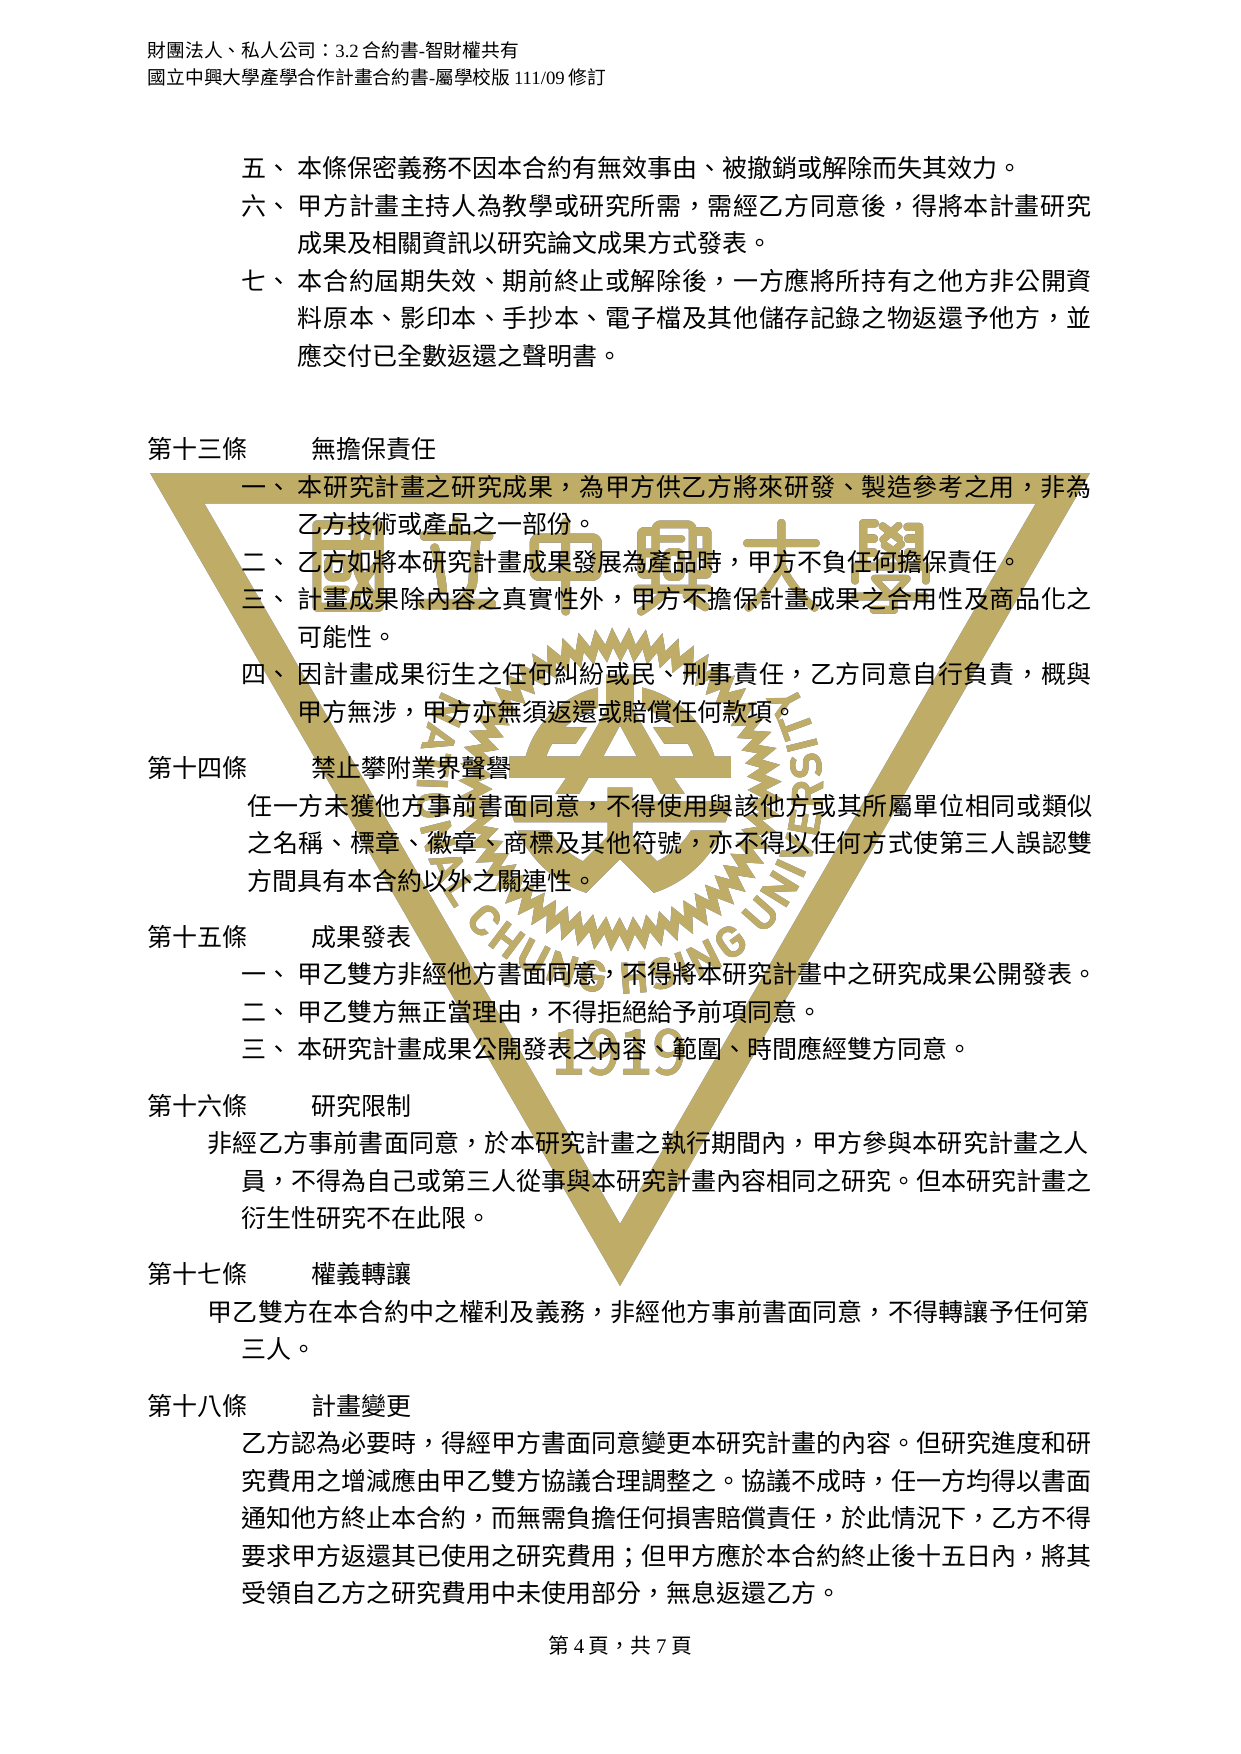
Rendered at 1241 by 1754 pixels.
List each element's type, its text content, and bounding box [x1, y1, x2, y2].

list 因計畫成果衍生之任何糾紛或民、刑事責任，乙方同意自行負責，概與甲方無涉，甲方亦無須返還或賠償任何款項。 [241, 654, 1092, 729]
list 成果發表 [148, 917, 1092, 954]
text 甲乙雙方在本合約中之權利及義務，非經他方事前書面同意，不得轉讓予任何第三人。 [166, 1292, 1092, 1367]
text 乙方認為必要時，得經甲方書面同意變更本研究計畫的內容。但研究進度和研究費用之增減應由甲乙雙方協議合理調整之。協議不成時，任一方均得以書面通知他方終止本合約，而無需負擔任何損害賠償責任，於此情況下，乙方不得要求甲方返還其已使用之研究費用；但甲方應於本合約終止後十五日內，將其受領自乙方之研究費用中未使用部分，無息返還乙方。 [241, 1423, 1092, 1611]
list 本合約屆期失效、期前終止或解除後，一方應將所持有之他方非公開資料原本、影印本、手抄本、電子檔及其他儲存記錄之物返還予他方，並應交付已全數返還之聲明書。 [241, 261, 1092, 373]
list 計畫成果除內容之真實性外，甲方不擔保計畫成果之合用性及商品化之可能性。 [241, 579, 1092, 654]
text 任一方未獲他方事前書面同意，不得使用與該他方或其所屬單位相同或類似之名稱、標章、徽章、商標及其他符號，亦不得以任何方式使第三人誤認雙方間具有本合約以外之關連性。 [247, 786, 1092, 898]
list 甲乙雙方無正當理由，不得拒絕給予前項同意。 [241, 992, 1092, 1029]
list 計畫變更 [148, 1386, 1092, 1423]
list 本條保密義務不因本合約有無效事由、被撤銷或解除而失其效力。 [241, 148, 1092, 186]
list 本研究計畫之研究成果，為甲方供乙方將來研發、製造參考之用，非為乙方技術或產品之一部份。 [241, 467, 1092, 542]
list 無擔保責任 [148, 429, 1092, 467]
list 權義轉讓 [148, 1254, 1092, 1292]
list 乙方如將本研究計畫成果發展為產品時，甲方不負任何擔保責任。 [241, 542, 1092, 579]
list 甲方計畫主持人為教學或研究所需，需經乙方同意後，得將本計畫研究成果及相關資訊以研究論文成果方式發表。 [241, 186, 1092, 261]
text 非經乙方事前書面同意，於本研究計畫之執行期間內，甲方參與本研究計畫之人員，不得為自己或第三人從事與本研究計畫內容相同之研究。但本研究計畫之衍生性研究不在此限。 [166, 1123, 1092, 1236]
list 研究限制 [148, 1086, 1092, 1123]
list 甲乙雙方非經他方書面同意，不得將本研究計畫中之研究成果公開發表。 [241, 954, 1092, 992]
list 禁止攀附業界聲譽 [148, 748, 1092, 786]
list 本研究計畫成果公開發表之內容、範圍、時間應經雙方同意。 [241, 1029, 1092, 1067]
